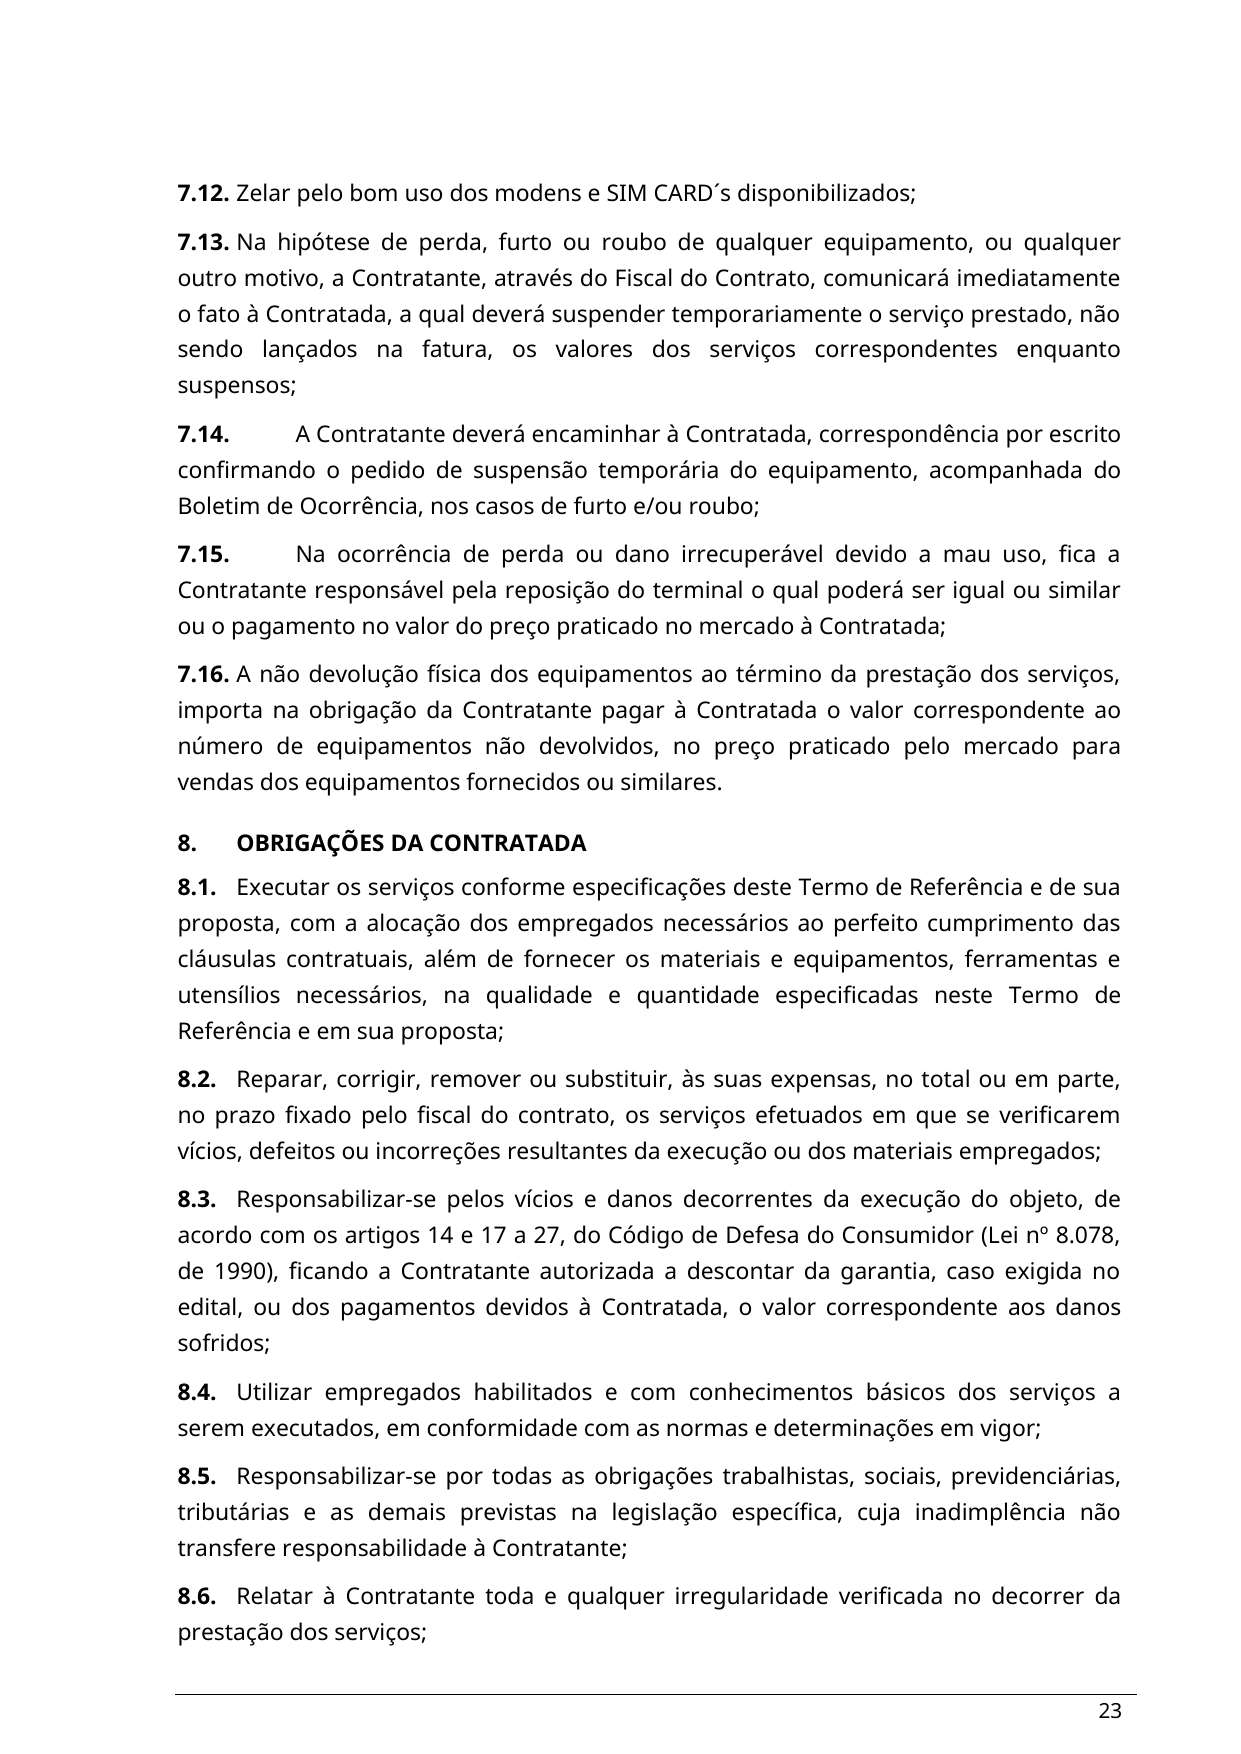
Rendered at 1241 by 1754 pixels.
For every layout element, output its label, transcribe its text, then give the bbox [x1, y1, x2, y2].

list Utilizar empregados habilitados e com conhecimentos básicos dos serviços a serem executados, em conformidade com as normas e determinações em vigor; [177, 1376, 1122, 1443]
list Zelar pelo bom uso dos modens e SIM CARD´s disponibilizados; [177, 177, 1122, 208]
list Responsabilizar-se pelos vícios e danos decorrentes da execução do objeto, de acordo com os artigos 14 e 17 a 27, do Código de Defesa do Consumidor (Lei nº 8.078, de 1990), ficando a Contratante autorizada a descontar da garantia, caso exigida no edital, ou dos pagamentos devidos à Contratada, o valor correspondente aos danos sofridos; [177, 1183, 1122, 1358]
list Executar os serviços conforme especificações deste Termo de Referência e de sua proposta, com a alocação dos empregados necessários ao perfeito cumprimento das cláusulas contratuais, além de fornecer os materiais e equipamentos, ferramentas e utensílios necessários, na qualidade e quantidade especificadas neste Termo de Referência e em sua proposta; [177, 871, 1122, 1046]
list Na ocorrência de perda ou dano irrecuperável devido a mau uso, fica a Contratante responsável pela reposição do terminal o qual poderá ser igual ou similar ou o pagamento no valor do preço praticado no mercado à Contratada; [177, 538, 1122, 641]
list A Contratante deverá encaminhar à Contratada, correspondência por escrito confirmando o pedido de suspensão temporária do equipamento, acompanhada do Boletim de Ocorrência, nos casos de furto e/ou roubo; [177, 418, 1122, 521]
list Responsabilizar-se por todas as obrigações trabalhistas, sociais, previdenciárias, tributárias e as demais previstas na legislação específica, cuja inadimplência não transfere responsabilidade à Contratante; [177, 1460, 1122, 1563]
list Relatar à Contratante toda e qualquer irregularidade verificada no decorrer da prestação dos serviços; [177, 1580, 1122, 1647]
list Na hipótese de perda, furto ou roubo de qualquer equipamento, ou qualquer outro motivo, a Contratante, através do Fiscal do Contrato, comunicará imediatamente o fato à Contratada, a qual deverá suspender temporariamente o serviço prestado, não sendo lançados na fatura, os valores dos serviços correspondentes enquanto suspensos; [177, 226, 1122, 401]
list A não devolução física dos equipamentos ao término da prestação dos serviços, importa na obrigação da Contratante pagar à Contratada o valor correspondente ao número de equipamentos não devolvidos, no preço praticado pelo mercado para vendas dos equipamentos fornecidos ou similares. [177, 658, 1122, 797]
list OBRIGAÇÕES DA CONTRATADA [177, 827, 1122, 858]
list Reparar, corrigir, remover ou substituir, às suas expensas, no total ou em parte, no prazo fixado pelo fiscal do contrato, os serviços efetuados em que se verificarem vícios, defeitos ou incorreções resultantes da execução ou dos materiais empregados; [177, 1063, 1122, 1166]
